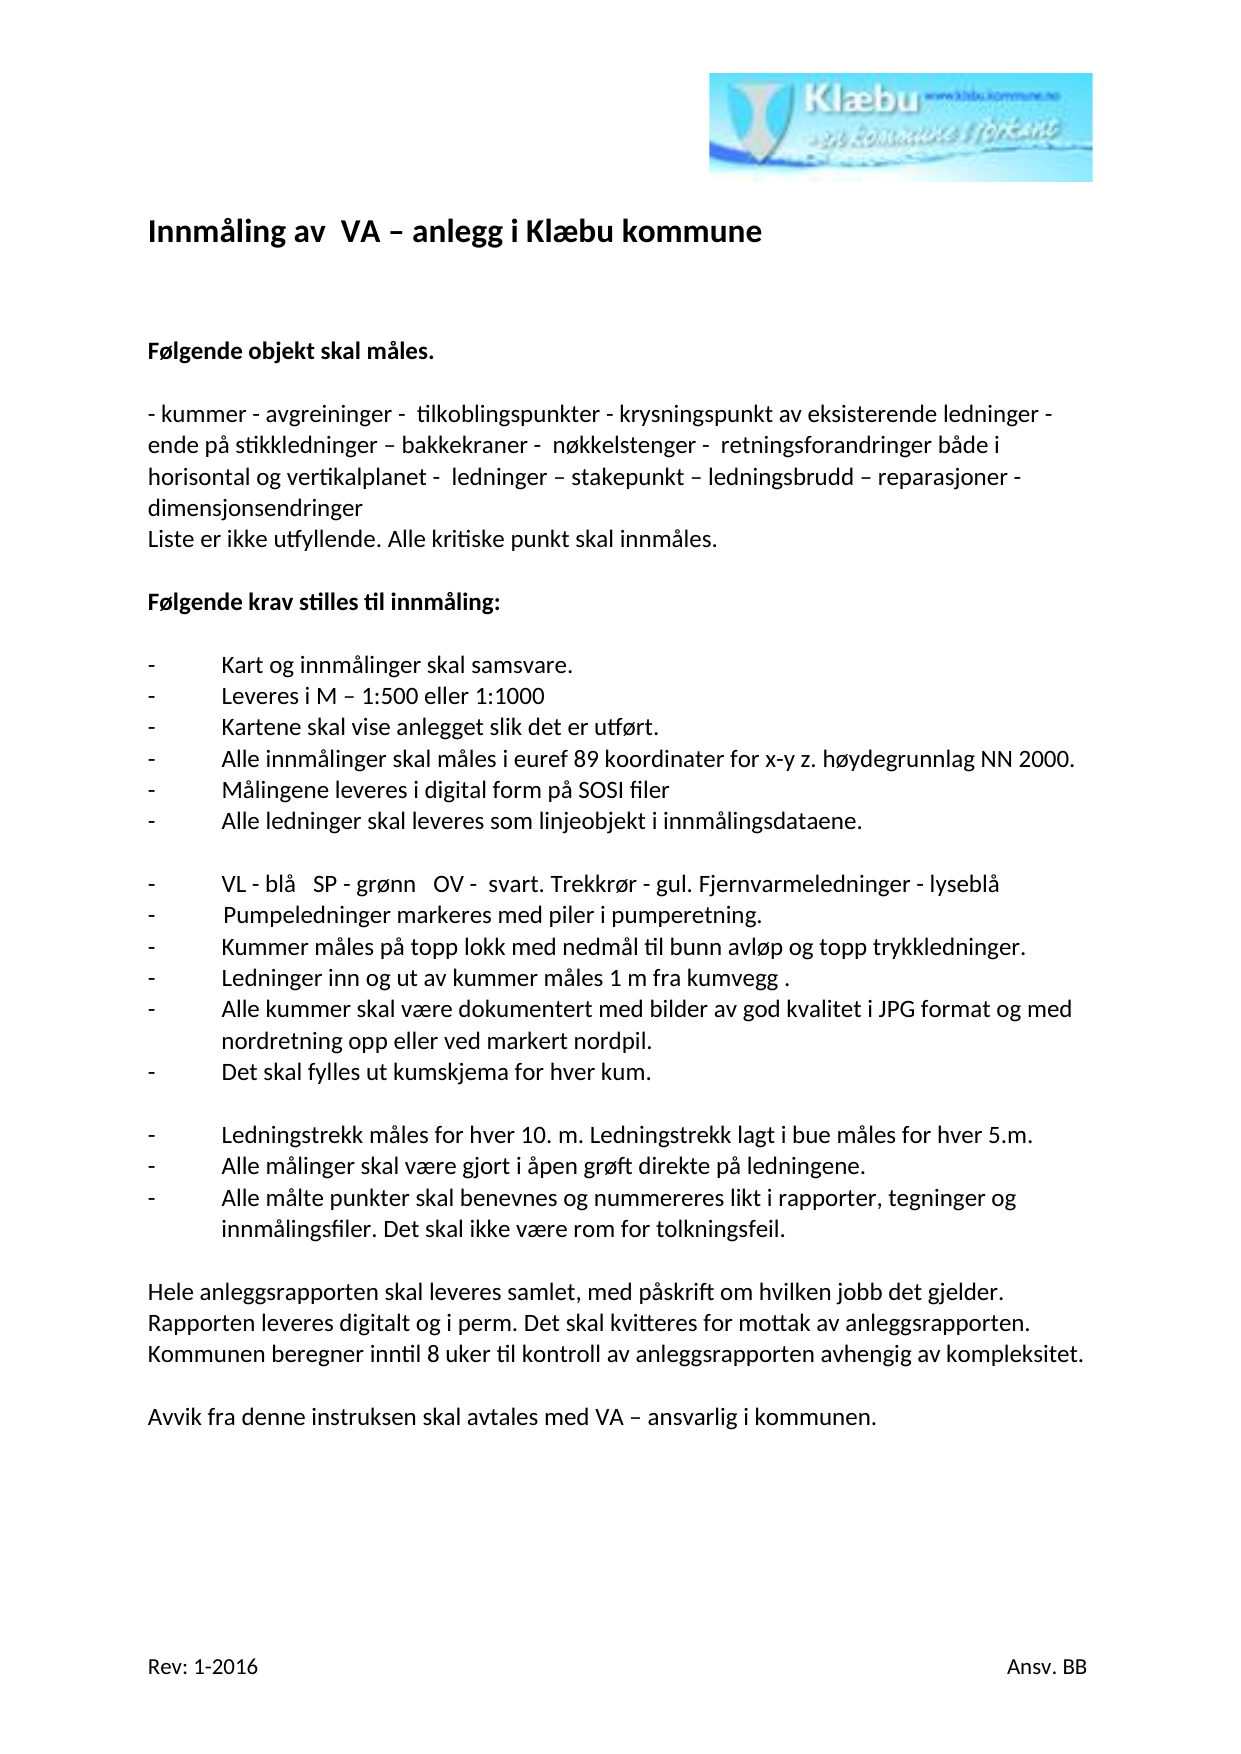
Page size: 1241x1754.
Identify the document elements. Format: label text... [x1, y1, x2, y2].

text Rapporten leveres digitalt og i perm. Det skal kvitteres for mottak av anleggsrapporten. [148, 1307, 1093, 1338]
text Innmåling av VA – anlegg i Klæbu kommune [148, 209, 1093, 250]
text - Alle kummer skal være dokumentert med bilder av god kvalitet i JPG format og med [148, 994, 1093, 1024]
text - Kummer måles på topp lokk med nedmål til bunn avløp og topp trykkledninger. [148, 931, 1093, 961]
text - Alle innmålinger skal måles i euref 89 koordinater for x-y z. høydegrunnlag NN 2000. [148, 743, 1093, 773]
text nordretning opp eller ved markert nordpil. [148, 1025, 1093, 1056]
text - Alle ledninger skal leveres som linjeobjekt i innmålingsdataene. [148, 806, 1093, 836]
text Kommunen beregner inntil 8 uker til kontroll av anleggsrapporten avhengig av kompleksitet. [148, 1338, 1093, 1369]
text Avvik fra denne instruksen skal avtales med VA – ansvarlig i kommunen. [148, 1401, 1093, 1432]
text - Kartene skal vise anlegget slik det er utført. [148, 711, 1093, 742]
text - Ledningstrekk måles for hver 10. m. Ledningstrekk lagt i bue måles for hver 5.m. [148, 1119, 1093, 1149]
text - Alle målte punkter skal benevnes og nummereres likt i rapporter, tegninger og [148, 1182, 1093, 1212]
text Følgende krav stilles til innmåling: [148, 586, 1093, 617]
text - Kart og innmålinger skal samsvare. [148, 649, 1093, 679]
text - Det skal fylles ut kumskjema for hver kum. [148, 1056, 1093, 1087]
text - Pumpeledninger markeres med piler i pumperetning. [148, 899, 1093, 930]
picture [709, 73, 1093, 182]
text innmålingsfiler. Det skal ikke være rom for tolkningsfeil. [148, 1213, 1093, 1244]
text - Leveres i M – 1:500 eller 1:1000 [148, 680, 1093, 711]
text - kummer - avgreininger - tilkoblingspunkter - krysningspunkt av eksisterende ledninger - ende på stikkledninger – bakkekraner - nøkkelstenger - retningsforandringer både i horisontal og vertikalplanet - ledninger – stakepunkt – ledningsbrudd – reparasjoner - dimensjonsendringer [148, 398, 1093, 522]
text - Ledninger inn og ut av kummer måles 1 m fra kumvegg . [148, 962, 1093, 993]
text Liste er ikke utfyllende. Alle kritiske punkt skal innmåles. [148, 523, 1093, 554]
text - Alle målinger skal være gjort i åpen grøft direkte på ledningene. [148, 1150, 1093, 1181]
text Følgende objekt skal måles. [148, 335, 1093, 366]
text - VL - blå SP - grønn OV - svart. Trekkrør - gul. Fjernvarmeledninger - lyseblå [148, 868, 1093, 899]
text - Målingene leveres i digital form på SOSI filer [148, 774, 1093, 805]
text Hele anleggsrapporten skal leveres samlet, med påskrift om hvilken jobb det gjelder. [148, 1276, 1093, 1306]
